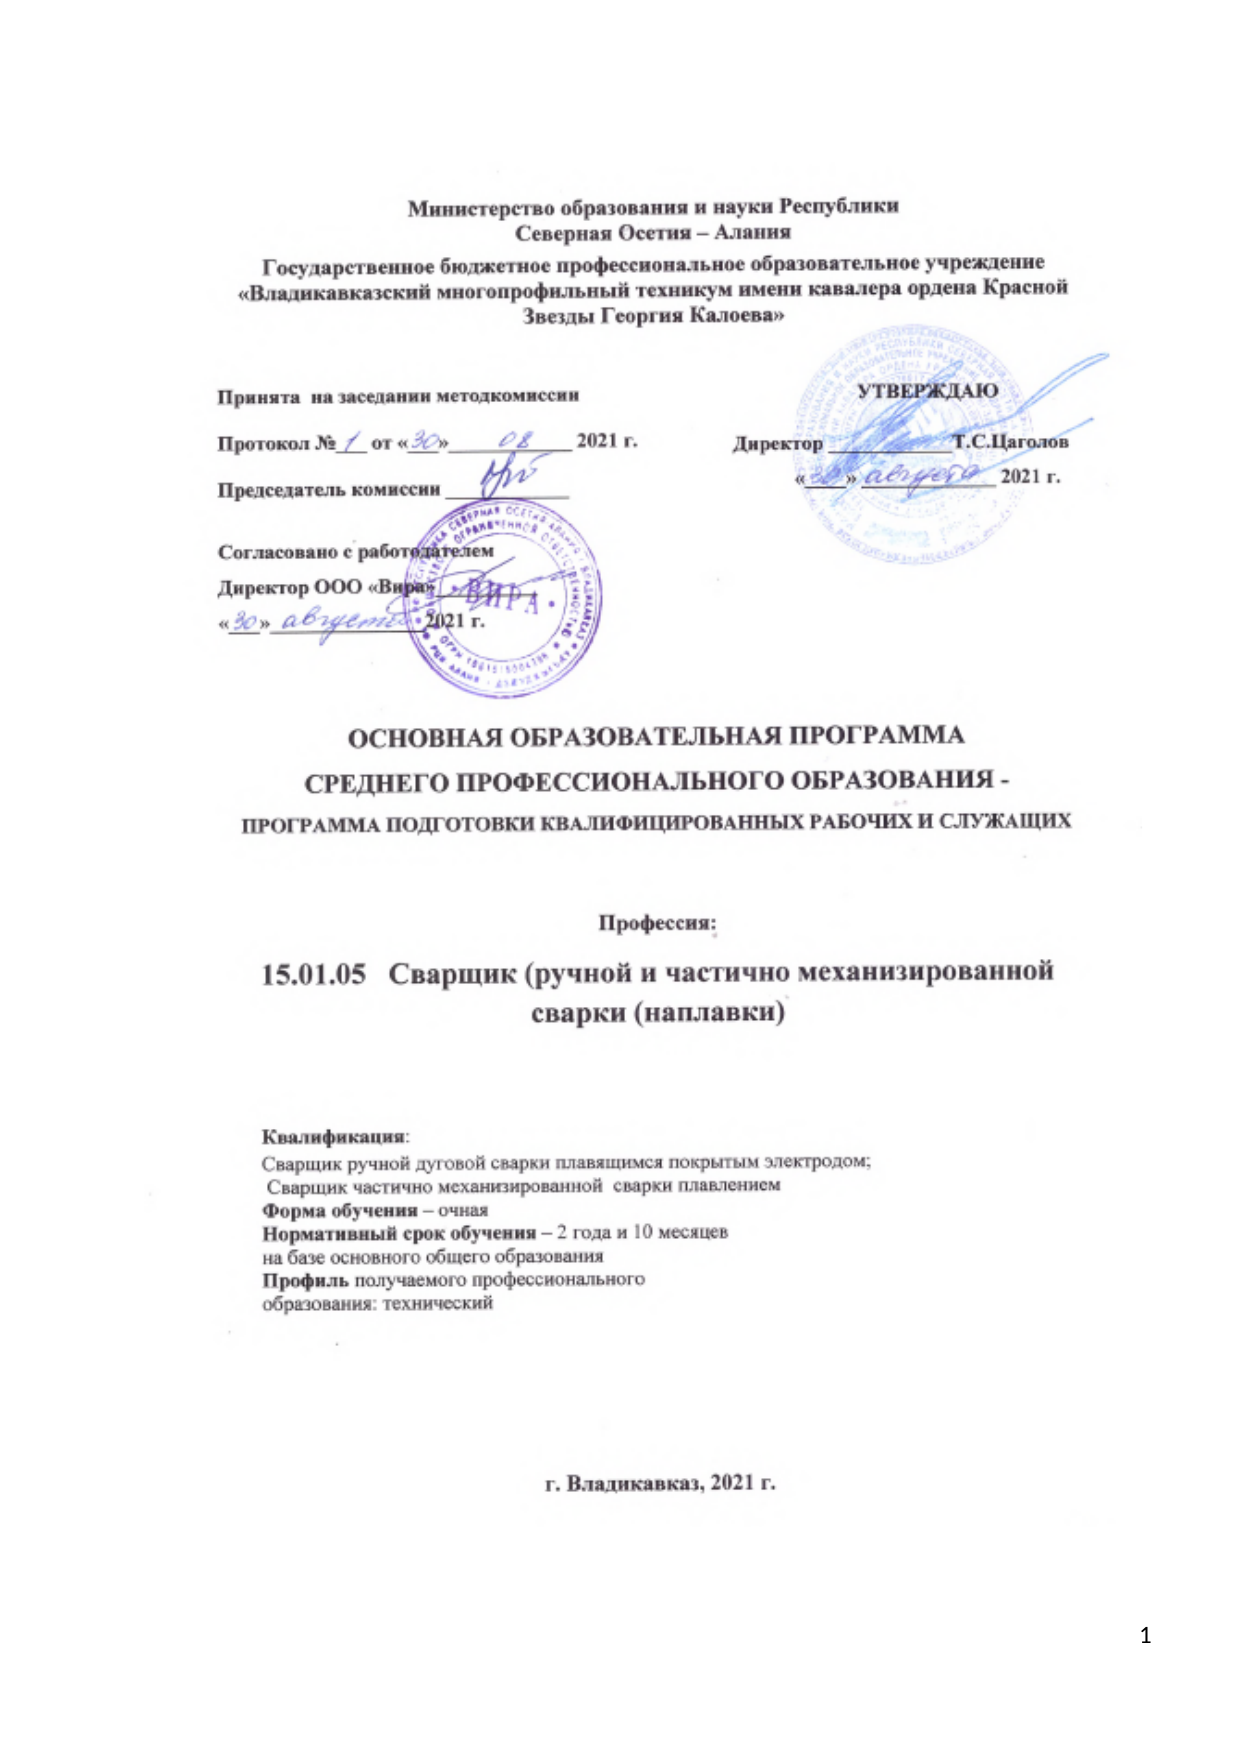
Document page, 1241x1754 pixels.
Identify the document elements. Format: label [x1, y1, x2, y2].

picture [144, 136, 1143, 1527]
